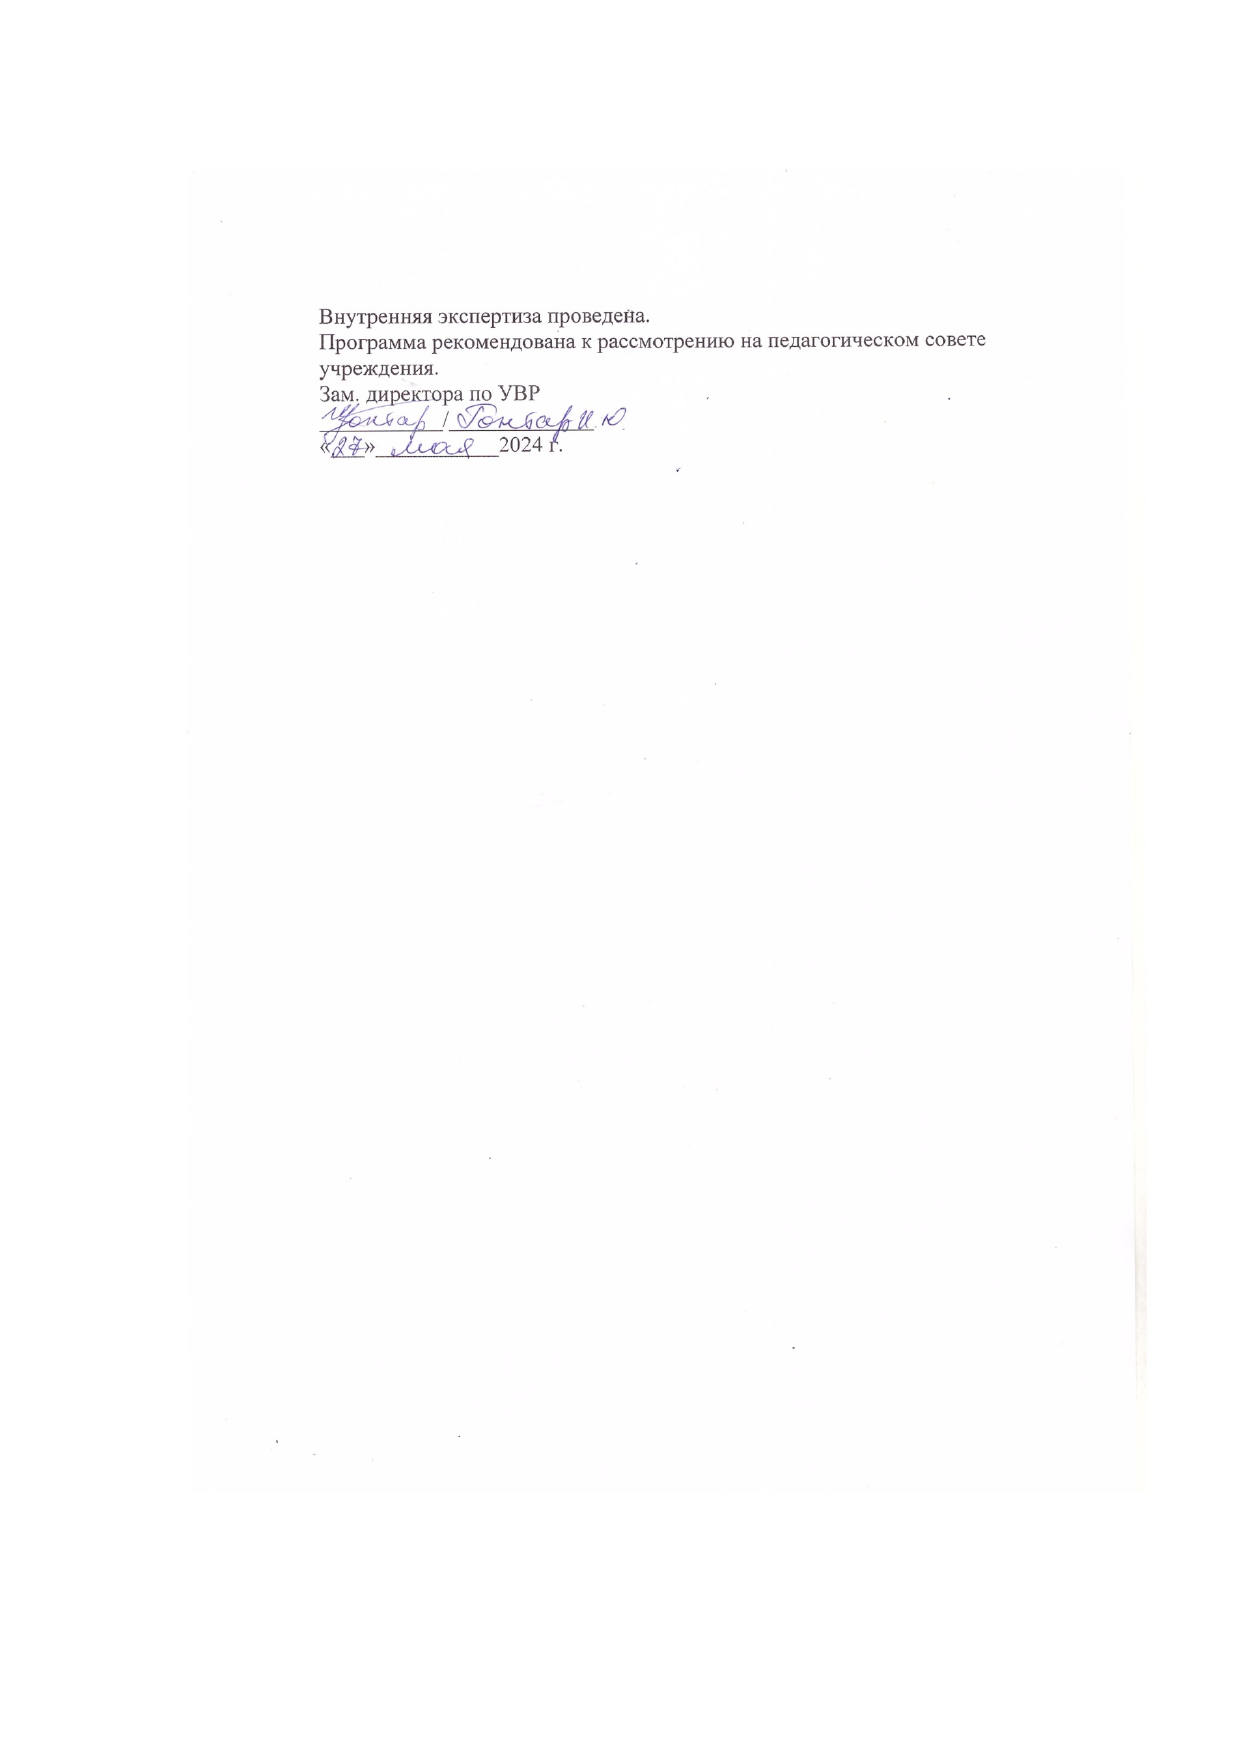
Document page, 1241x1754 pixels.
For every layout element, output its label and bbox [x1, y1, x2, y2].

picture [179, 161, 1155, 1499]
